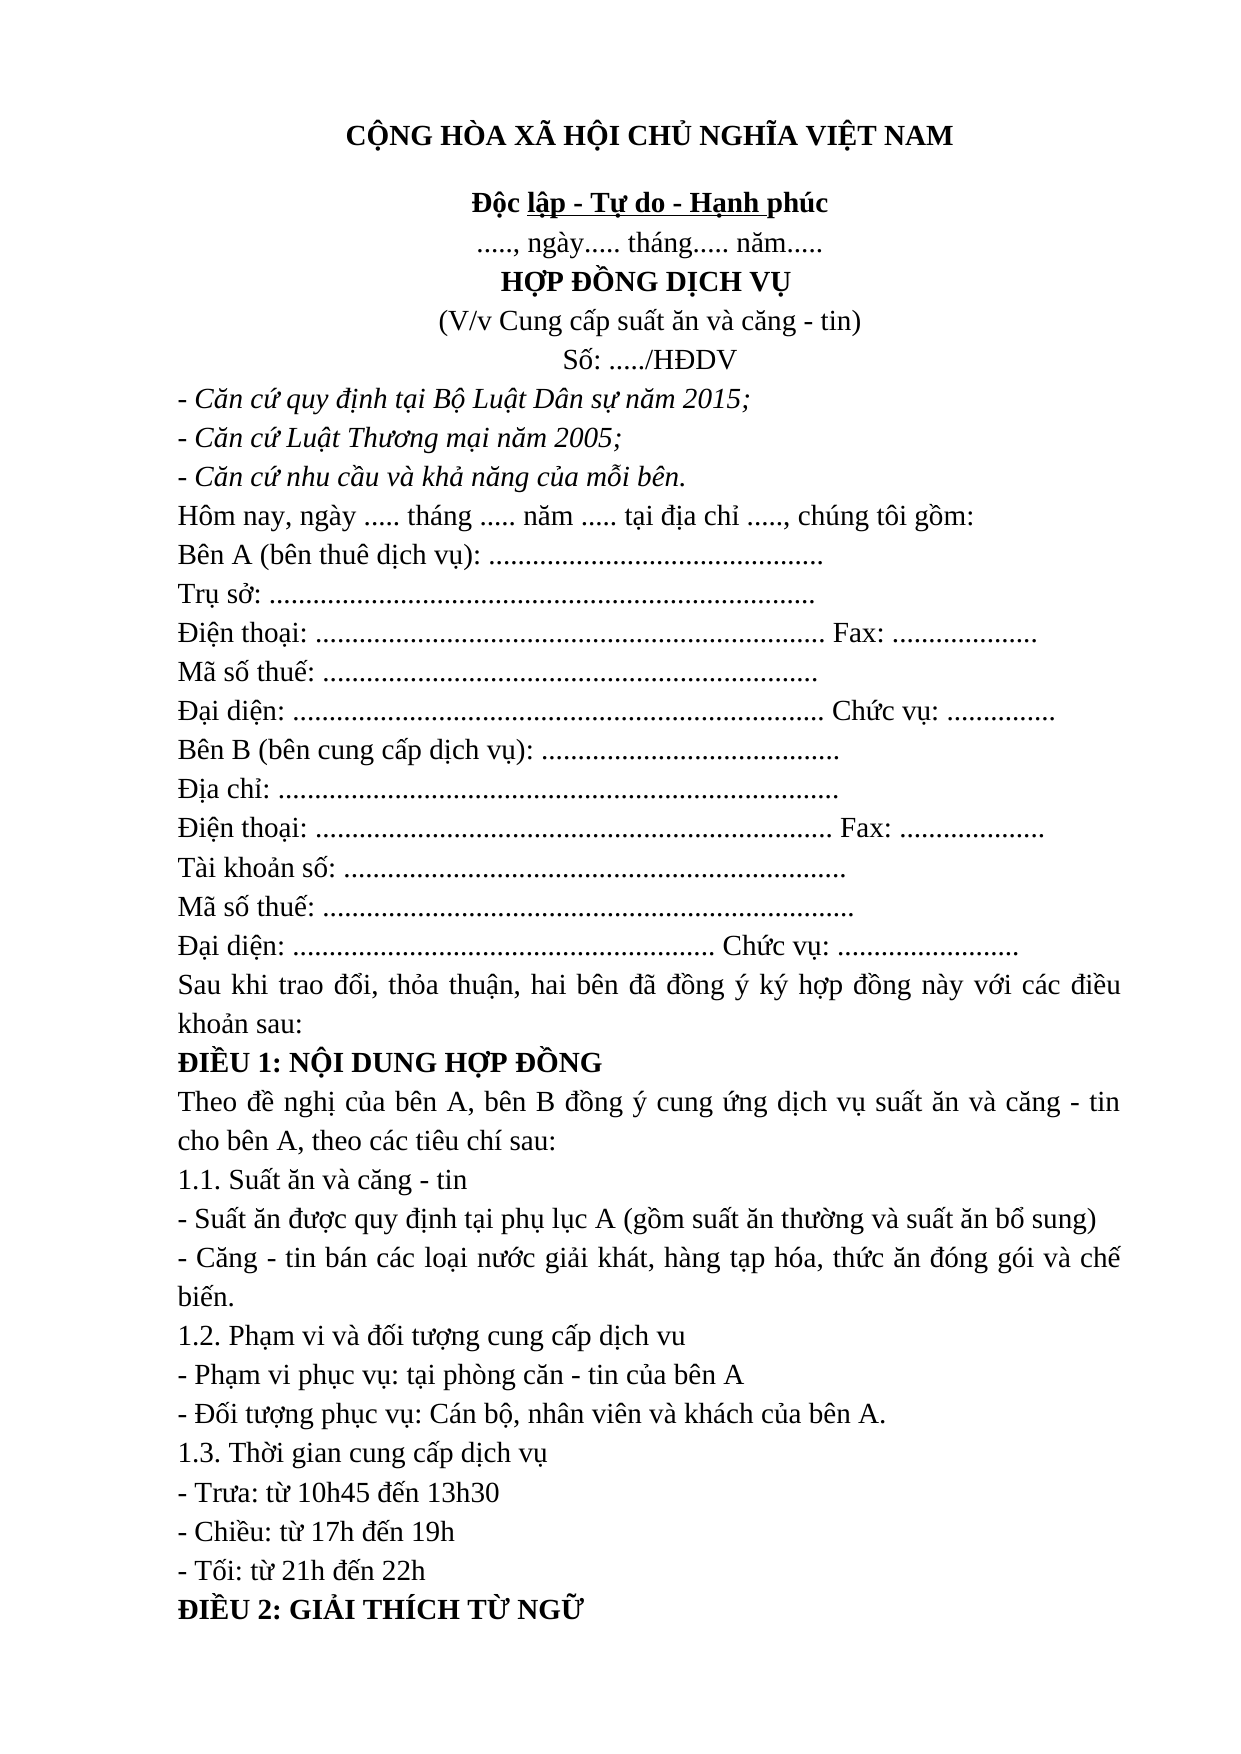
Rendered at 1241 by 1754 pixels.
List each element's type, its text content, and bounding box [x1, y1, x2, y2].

text - Trưa: từ 10h45 đến 13h30 [177, 1469, 1122, 1508]
text Đại diện: ......................................................................... Chức vụ: ............... [177, 688, 1122, 727]
text Bên B (bên cung cấp dịch vụ): ......................................... [177, 727, 1122, 766]
text Điện thoại: ....................................................................... Fax: .................... [177, 805, 1122, 844]
text Theo đề nghị của bên A, bên B đồng ý cung ứng dịch vụ suất ăn và căng - tin cho bên A, theo các tiêu chí sau: [177, 1078, 1122, 1157]
text Bên A (bên thuê dịch vụ): .............................................. [177, 532, 1122, 571]
text - Chiều: từ 17h đến 19h [177, 1508, 1122, 1547]
text CỘNG HÒA XÃ HỘI CHỦ NGHĨA VIỆT NAM [177, 118, 1122, 152]
text Địa chỉ: ............................................................................. [177, 766, 1122, 805]
text Hôm nay, ngày ..... tháng ..... năm ..... tại địa chỉ ....., chúng tôi gồm: [177, 493, 1122, 532]
text ĐIỀU 2: GIẢI THÍCH TỪ NGỮ [177, 1586, 1122, 1625]
text - Phạm vi phục vụ: tại phòng căn - tin của bên A [177, 1352, 1122, 1391]
text 1.3. Thời gian cung cấp dịch vụ [177, 1430, 1122, 1469]
text Đại diện: .......................................................... Chức vụ: ......................... [177, 922, 1122, 961]
text Số: ...../HĐDV [177, 336, 1122, 375]
text - Căn cứ nhu cầu và khả năng của mỗi bên. [177, 453, 1122, 493]
text Điện thoại: ...................................................................... Fax: .................... [177, 610, 1122, 649]
text - Suất ăn được quy định tại phụ lục A (gồm suất ăn thường và suất ăn bổ sung) [177, 1196, 1122, 1235]
text Mã số thuế: .................................................................... [177, 649, 1122, 688]
text - Căn cứ quy định tại Bộ Luật Dân sự năm 2015; [177, 375, 1122, 414]
text Tài khoản số: ..................................................................... [177, 844, 1122, 883]
text (V/v Cung cấp suất ăn và căng - tin) [177, 297, 1122, 336]
text ....., ngày..... tháng..... năm..... [177, 219, 1122, 258]
text Độc lập - Tự do - Hạnh phúc [177, 180, 1122, 219]
text - Căn cứ Luật Thương mại năm 2005; [177, 414, 1122, 453]
text 1.2. Phạm vi và đối tượng cung cấp dịch vu [177, 1313, 1122, 1352]
text Trụ sở: ........................................................................... [177, 571, 1122, 610]
text ĐIỀU 1: NỘI DUNG HỢP ĐỒNG [177, 1039, 1122, 1078]
text HỢP ĐỒNG DỊCH VỤ [177, 258, 1122, 297]
text - Đối tượng phục vụ: Cán bộ, nhân viên và khách của bên A. [177, 1391, 1122, 1430]
text Sau khi trao đổi, thỏa thuận, hai bên đã đồng ý ký hợp đồng này với các điều khoản sau: [177, 961, 1122, 1039]
text - Tối: từ 21h đến 22h [177, 1547, 1122, 1586]
text 1.1. Suất ăn và căng - tin [177, 1157, 1122, 1196]
text - Căng - tin bán các loại nước giải khát, hàng tạp hóa, thức ăn đóng gói và chế biến. [177, 1235, 1122, 1313]
text Mã số thuế: ......................................................................... [177, 883, 1122, 922]
